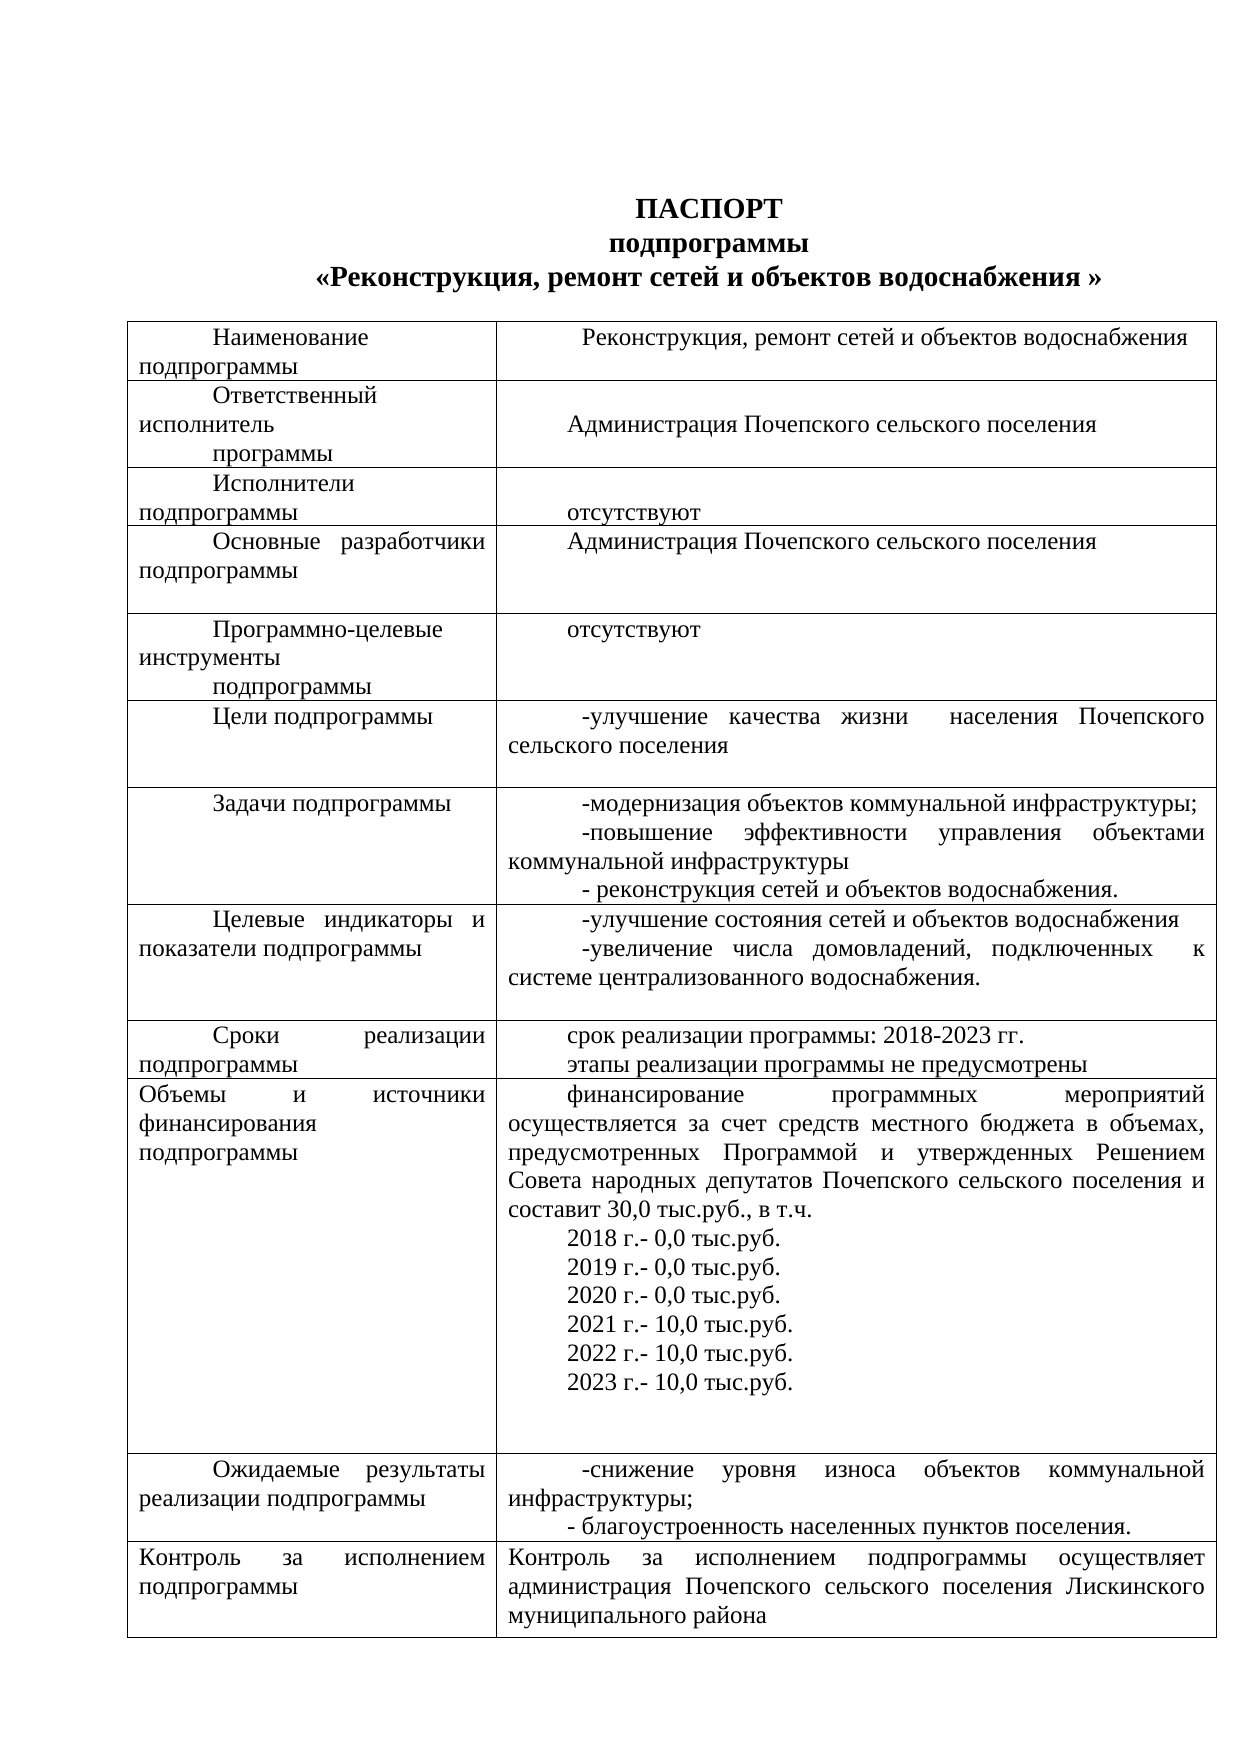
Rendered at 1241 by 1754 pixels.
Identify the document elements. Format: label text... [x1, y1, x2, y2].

table_cell Контроль за исполнением подпрограммы [128, 1542, 496, 1637]
table_header ПАСПОРТ подпрограммы «Реконструкция, ремонт сетей и объектов водоснабжения » [128, 91, 1216, 321]
table_cell Ответственный исполнитель программы [128, 381, 496, 467]
table_cell -улучшение качества жизни населения Почепского сельского поселения [497, 701, 1216, 787]
table_cell Задачи подпрограммы [128, 788, 496, 903]
table_cell Администрация Почепского сельского поселения [497, 381, 1216, 467]
table_cell Исполнители подпрограммы [128, 468, 496, 525]
table_cell финансирование программных мероприятий осуществляется за счет средств местного бюджета в объемах, предусмотренных Программой и утвержденных Решением Совета народных депутатов Почепского сельского поселения и составит 30,0 тыс.руб., в т.ч. 2018 г.- 0,0 тыс.руб. 2019 г.- 0,0 тыс.руб. 2020 г.- 0,0 тыс.руб. 2021 г.- 10,0 тыс.руб. 2022 г.- 10,0 тыс.руб. 2023 г.- 10,0 тыс.руб. [497, 1079, 1216, 1453]
table_cell Объемы и источники финансирования подпрограммы [128, 1079, 496, 1453]
table_cell Целевые индикаторы и показатели подпрограммы [128, 905, 496, 1019]
table_cell отсутствуют [497, 614, 1216, 700]
table_cell -снижение уровня износа объектов коммунальной инфраструктуры; - благоустроенность населенных пунктов поселения. [497, 1454, 1216, 1541]
table_cell срок реализации программы: 2018-2023 гг. этапы реализации программы не предусмотрены [497, 1021, 1216, 1078]
table_cell -улучшение состояния сетей и объектов водоснабжения -увеличение числа домовладений, подключенных к системе централизованного водоснабжения. [497, 905, 1216, 1019]
table_cell Наименование подпрограммы [128, 322, 496, 379]
table_cell Сроки реализации подпрограммы [128, 1021, 496, 1078]
table_cell -модернизация объектов коммунальной инфраструктуры; -повышение эффективности управления объектами коммунальной инфраструктуры - реконструкция сетей и объектов водоснабжения. [497, 788, 1216, 903]
table_cell Программно-целевые инструменты подпрограммы [128, 614, 496, 700]
table_cell Основные разработчики подпрограммы [128, 526, 496, 613]
table_cell отсутствуют [497, 468, 1216, 525]
table_cell Контроль за исполнением подпрограммы осуществляет администрация Почепского сельского поселения Лискинского муниципального района [497, 1542, 1216, 1637]
table_cell Реконструкция, ремонт сетей и объектов водоснабжения [497, 322, 1216, 379]
table_cell Администрация Почепского сельского поселения [497, 526, 1216, 613]
table_cell Ожидаемые результаты реализации подпрограммы [128, 1454, 496, 1541]
table_cell Цели подпрограммы [128, 701, 496, 787]
